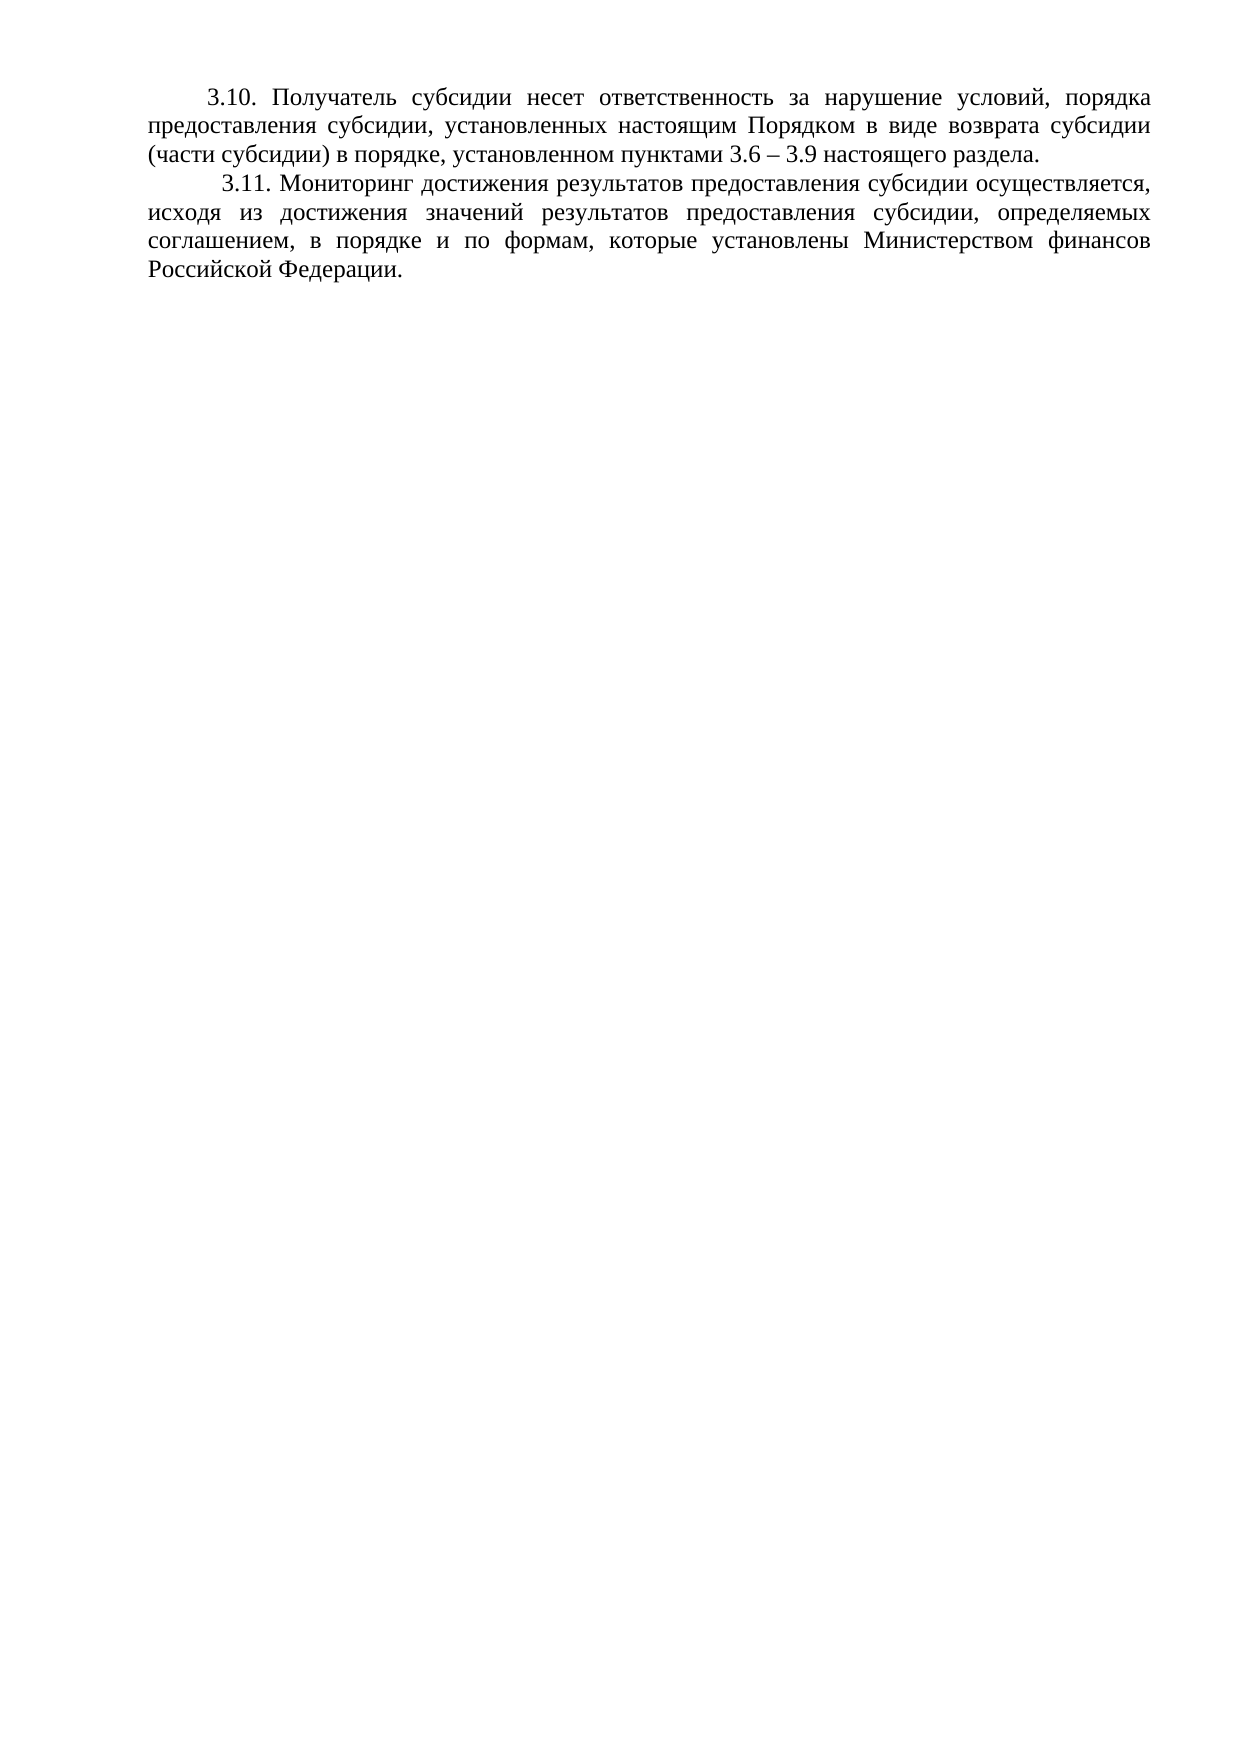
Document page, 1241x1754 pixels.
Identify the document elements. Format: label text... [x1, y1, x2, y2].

text 3.11. Мониторинг достижения результатов предоставления субсидии осуществляется, исходя из достижения значений результатов предоставления субсидии, определяемых соглашением, в порядке и по формам, которые установлены Министерством финансов Российской Федерации. [148, 168, 1152, 283]
text 3.10. Получатель субсидии несет ответственность за нарушение условий, порядка предоставления субсидии, установленных настоящим Порядком в виде возврата субсидии (части субсидии) в порядке, установленном пунктами 3.6 – 3.9 настоящего раздела. [148, 82, 1152, 168]
